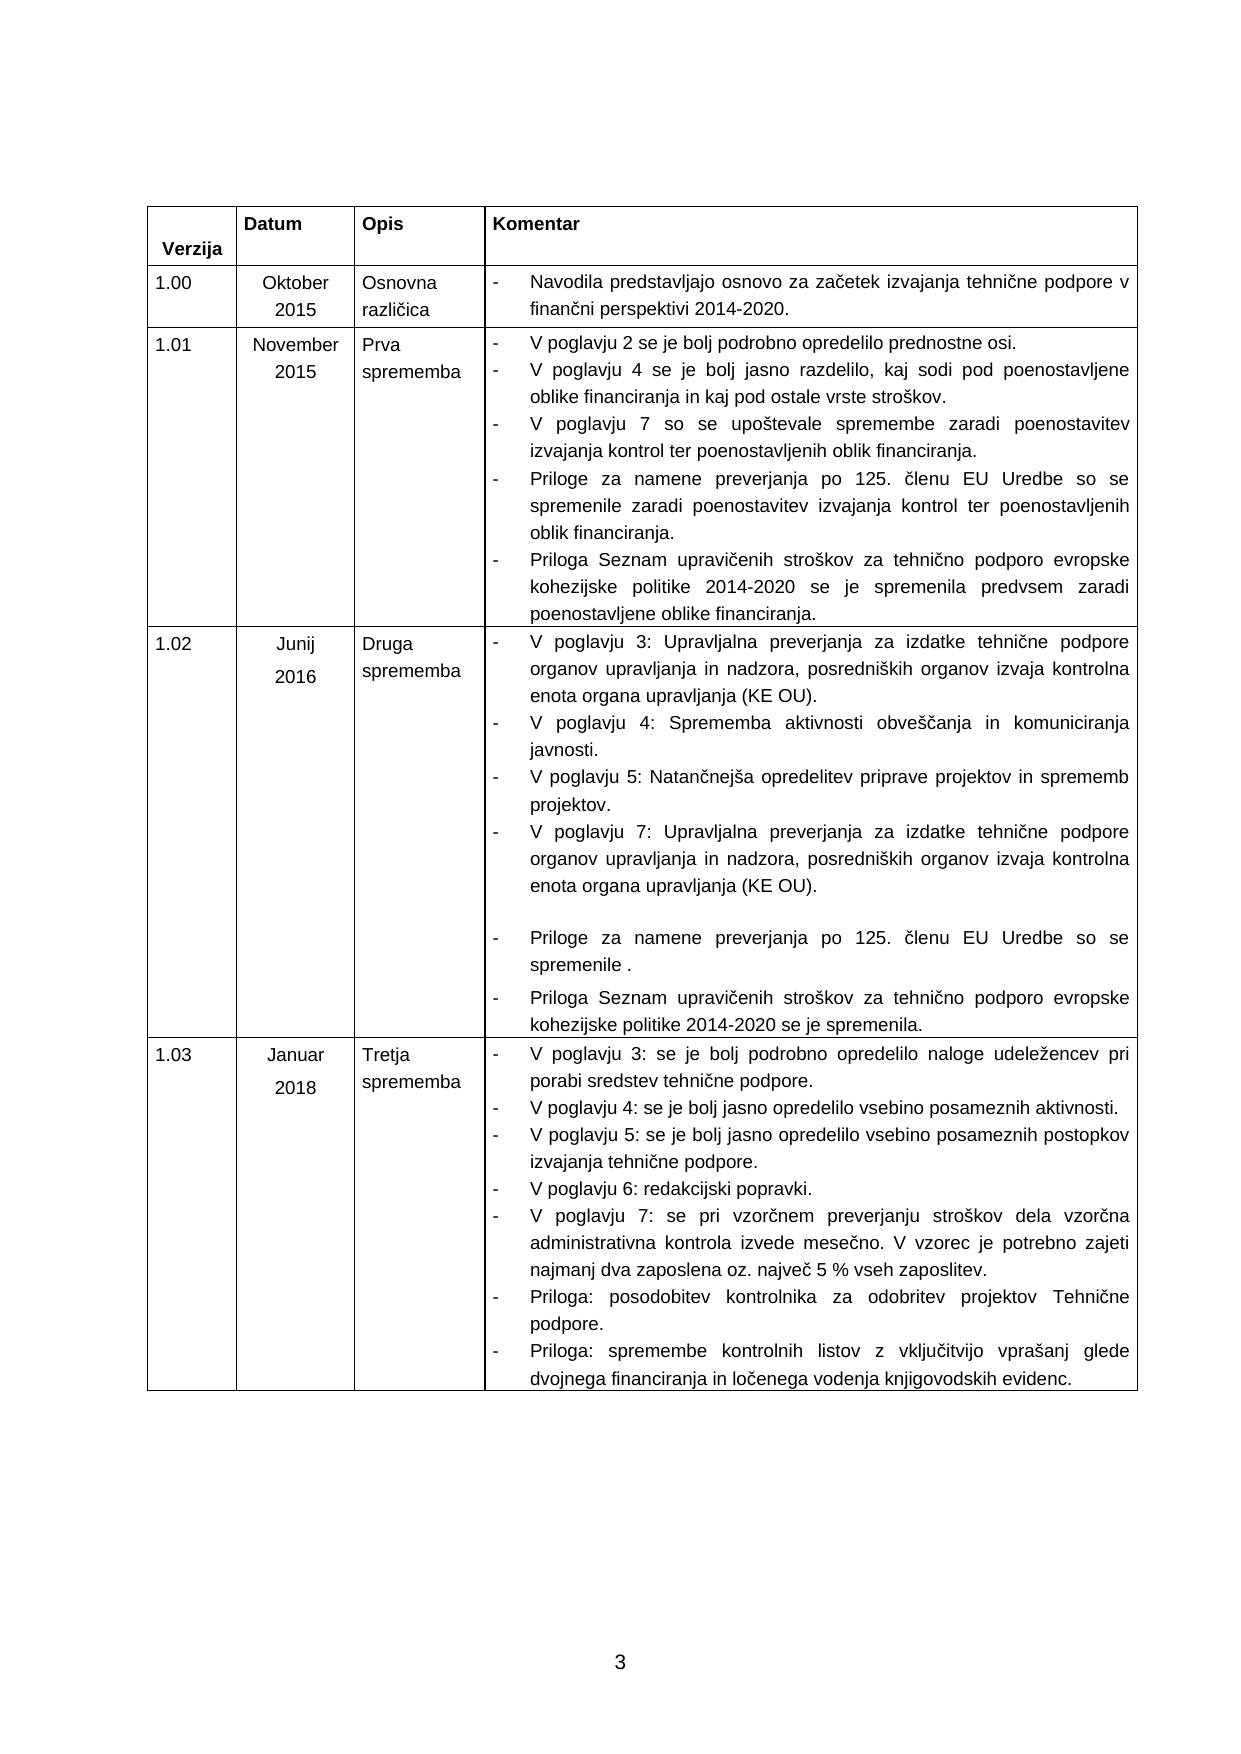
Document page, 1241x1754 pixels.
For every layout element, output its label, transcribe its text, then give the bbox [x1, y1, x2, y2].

table_cell Prva sprememba [355, 328, 484, 626]
table_cell Osnovna različica [355, 266, 484, 327]
table_cell Oktober 2015 [237, 266, 354, 327]
table_cell Navodila predstavljajo osnovo za začetek izvajanja tehnične podpore v finančni perspektivi 2014-2020. [486, 266, 1137, 327]
table_cell 1.01 [148, 328, 236, 626]
table_header Verzija [148, 207, 236, 265]
table_cell 1.03 [148, 1038, 236, 1390]
table_cell V poglavju 3: se je bolj podrobno opredelilo naloge udeležencev pri porabi sredstev tehnične podpore. V poglavju 4: se je bolj jasno opredelilo vsebino posameznih aktivnosti. V poglavju 5: se je bolj jasno opredelilo vsebino posameznih postopkov izvajanja tehnične podpore. V poglavju 6: redakcijski popravki. V poglavju 7: se pri vzorčnem preverjanju stroškov dela vzorčna administrativna kontrola izvede mesečno. V vzorec je potrebno zajeti najmanj dva zaposlena oz. največ 5 % vseh zaposlitev. Priloga: posodobitev kontrolnika za odobritev projektov Tehnične podpore. Priloga: spremembe kontrolnih listov z vključitvijo vprašanj glede dvojnega financiranja in ločenega vodenja knjigovodskih evidenc. [486, 1038, 1137, 1390]
table_cell Tretja sprememba [355, 1038, 484, 1390]
table_cell Junij 2016 [237, 627, 354, 1037]
table_cell 1.00 [148, 266, 236, 327]
table_cell Druga sprememba [355, 627, 484, 1037]
table_header Opis [355, 207, 484, 265]
table_cell November 2015 [237, 328, 354, 626]
table_cell 1.02 [148, 627, 236, 1037]
table_cell V poglavju 2 se je bolj podrobno opredelilo prednostne osi. V poglavju 4 se je bolj jasno razdelilo, kaj sodi pod poenostavljene oblike financiranja in kaj pod ostale vrste stroškov. V poglavju 7 so se upoštevale spremembe zaradi poenostavitev izvajanja kontrol ter poenostavljenih oblik financiranja. Priloge za namene preverjanja po 125. členu EU Uredbe so se spremenile zaradi poenostavitev izvajanja kontrol ter poenostavljenih oblik financiranja. Priloga Seznam upravičenih stroškov za tehnično podporo evropske kohezijske politike 2014-2020 se je spremenila predvsem zaradi poenostavljene oblike financiranja. [486, 328, 1137, 626]
table_header Datum [237, 207, 354, 265]
table_cell V poglavju 3: Upravljalna preverjanja za izdatke tehnične podpore organov upravljanja in nadzora, posredniških organov izvaja kontrolna enota organa upravljanja (KE OU). V poglavju 4: Sprememba aktivnosti obveščanja in komuniciranja javnosti. V poglavju 5: Natančnejša opredelitev priprave projektov in sprememb projektov. V poglavju 7: Upravljalna preverjanja za izdatke tehnične podpore organov upravljanja in nadzora, posredniških organov izvaja kontrolna enota organa upravljanja (KE OU). Priloge za namene preverjanja po 125. členu EU Uredbe so se spremenile . Priloga Seznam upravičenih stroškov za tehnično podporo evropske kohezijske politike 2014-2020 se je spremenila. [486, 627, 1137, 1037]
table_cell Januar 2018 [237, 1038, 354, 1390]
table_header Komentar [486, 207, 1137, 265]
